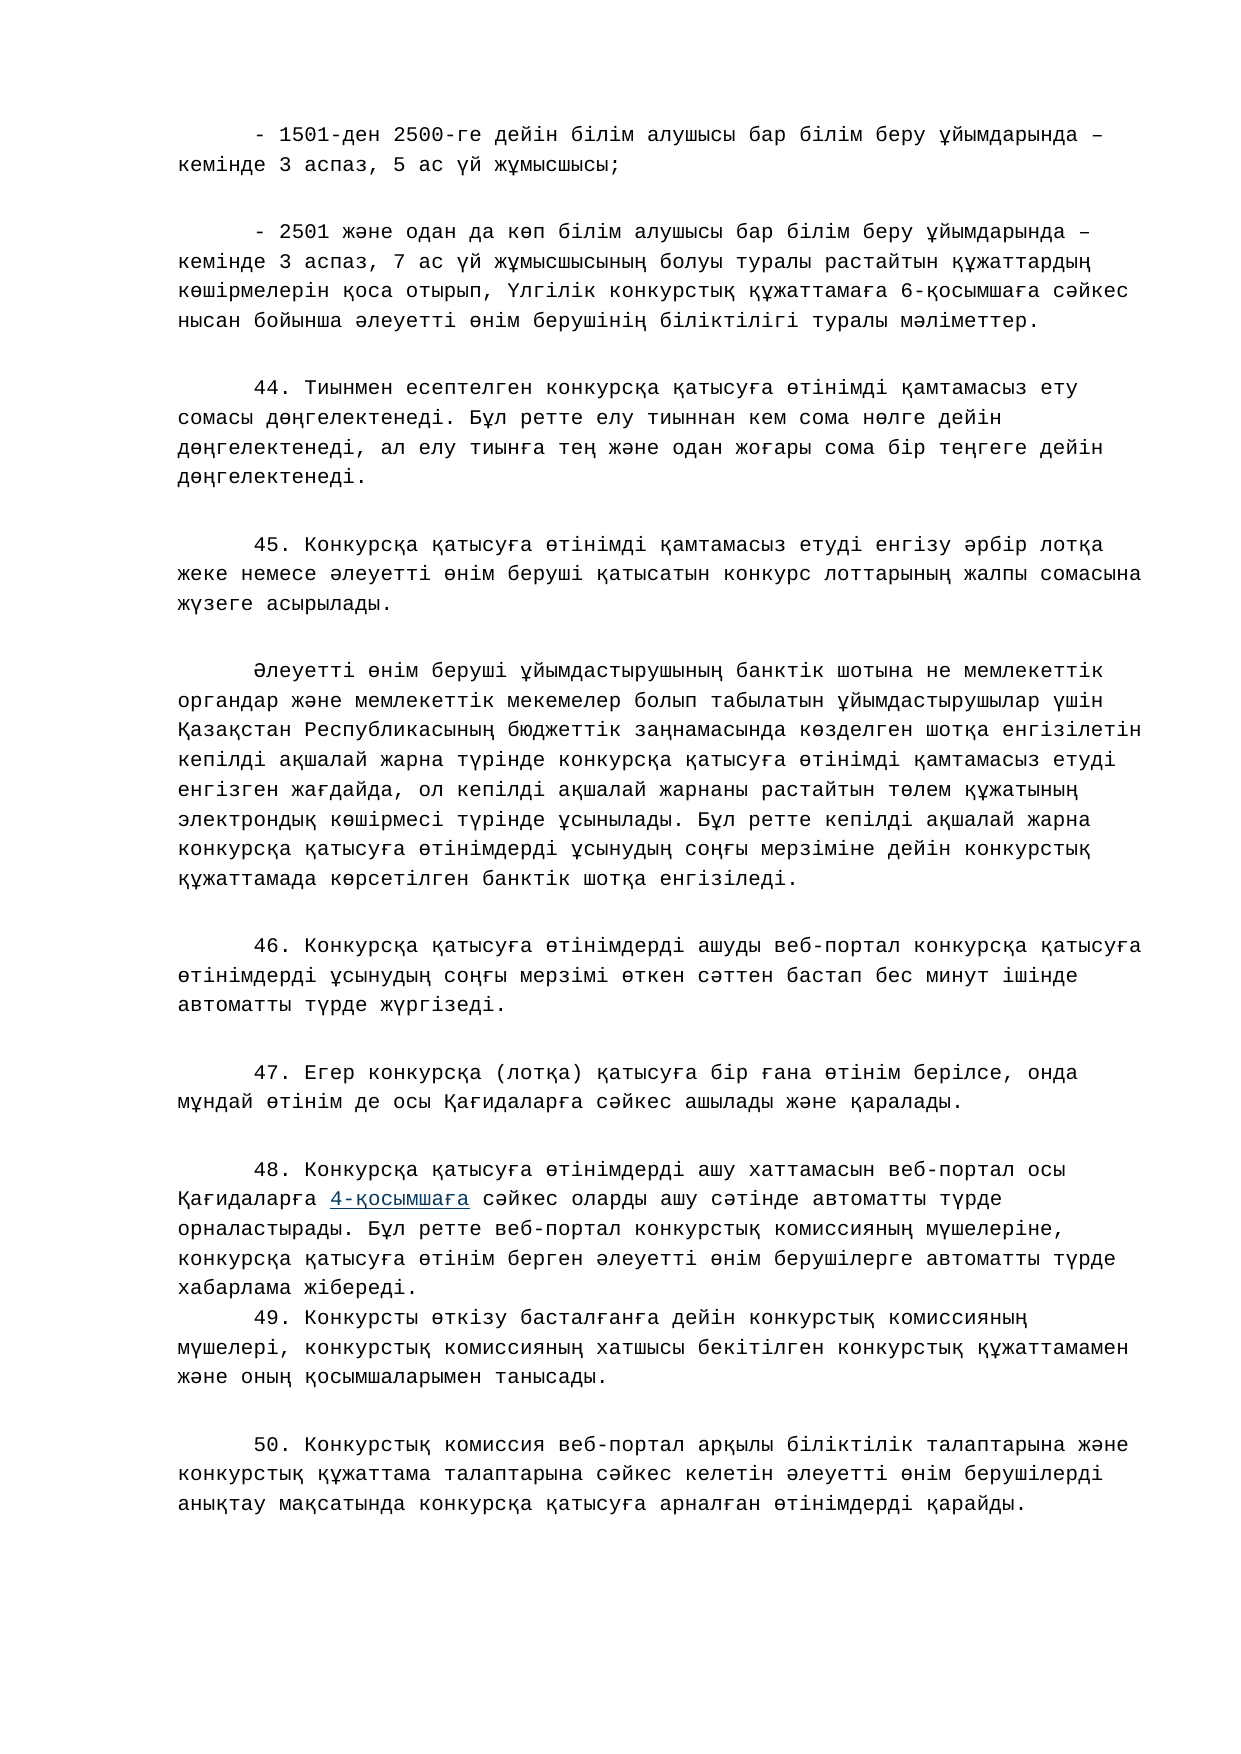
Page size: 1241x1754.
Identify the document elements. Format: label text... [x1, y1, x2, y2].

text - 2501 және одан да көп білім алушысы бар білім беру ұйымдарында – кемінде 3 аспаз, 7 ас үй жұмысшысының болуы туралы растайтын құжаттардың көшірмелерін қоса отырып, Үлгілік конкурстық құжаттамаға 6-қосымшаға сәйкес нысан бойынша әлеуетті өнім берушінің біліктілігі туралы мәліметтер. [177, 215, 1152, 334]
text - 1501-ден 2500-ге дейін білім алушысы бар білім беру ұйымдарында – кемінде 3 аспаз, 5 ас үй жұмысшысы; [177, 118, 1152, 177]
text 44. Тиынмен есептелген конкурсқа қатысуға өтінімді қамтамасыз ету сомасы дөңгелектенеді. Бұл ретте елу тиыннан кем сома нөлге дейін дөңгелектенеді, ал елу тиынға тең және одан жоғары сома бір теңгеге дейін дөңгелектенеді. [177, 371, 1152, 490]
text 49. Конкурсты өткізу басталғанға дейін конкурстық комиссияның мүшелері, конкурстық комиссияның хатшысы бекітілген конкурстық құжаттамамен және оның қосымшаларымен танысады. [177, 1301, 1152, 1390]
text Әлеуетті өнім беруші ұйымдастырушының банктік шотына не мемлекеттік органдар және мемлекеттік мекемелер болып табылатын ұйымдастырушылар үшін Қазақстан Республикасының бюджеттік заңнамасында көзделген шотқа енгізілетін кепілді ақшалай жарна түрінде конкурсқа қатысуға өтінімді қамтамасыз етуді енгізген жағдайда, ол кепілді ақшалай жарнаны растайтын төлем құжатының электрондық көшірмесі түрінде ұсынылады. Бұл ретте кепілді ақшалай жарна конкурсқа қатысуға өтінімдерді ұсынудың соңғы мерзіміне дейін конкурстық құжаттамада көрсетілген банктік шотқа енгізіледі. [177, 654, 1152, 892]
text 46. Конкурсқа қатысуға өтінімдерді ашуды веб-портал конкурсқа қатысуға өтінімдерді ұсынудың соңғы мерзімі өткен сәттен бастап бес минут ішінде автоматты түрде жүргізеді. [177, 929, 1152, 1018]
text 47. Егер конкурсқа (лотқа) қатысуға бір ғана өтінім берілсе, онда мұндай өтінім де осы Қағидаларға сәйкес ашылады және қаралады. [177, 1056, 1152, 1115]
text 45. Конкурсқа қатысуға өтінімді қамтамасыз етуді енгізу әрбір лотқа жеке немесе әлеуетті өнім беруші қатысатын конкурс лоттарының жалпы сомасына жүзеге асырылады. [177, 527, 1152, 617]
text 50. Конкурстық комиссия веб-портал арқылы біліктілік талаптарына және конкурстық құжаттама талаптарына сәйкес келетін әлеуетті өнім берушілерді анықтау мақсатында конкурсқа қатысуға арналған өтінімдерді қарайды. [177, 1427, 1152, 1517]
text 48. Конкурсқа қатысуға өтінімдерді ашу хаттамасын веб-портал осы Қағидаларға 4-қосымшаға сәйкес оларды ашу сәтінде автоматты түрде орналастырады. Бұл ретте веб-портал конкурстық комиссияның мүшелеріне, конкурсқа қатысуға өтінім берген әлеуетті өнім берушілерге автоматты түрде хабарлама жібереді. [177, 1152, 1152, 1301]
